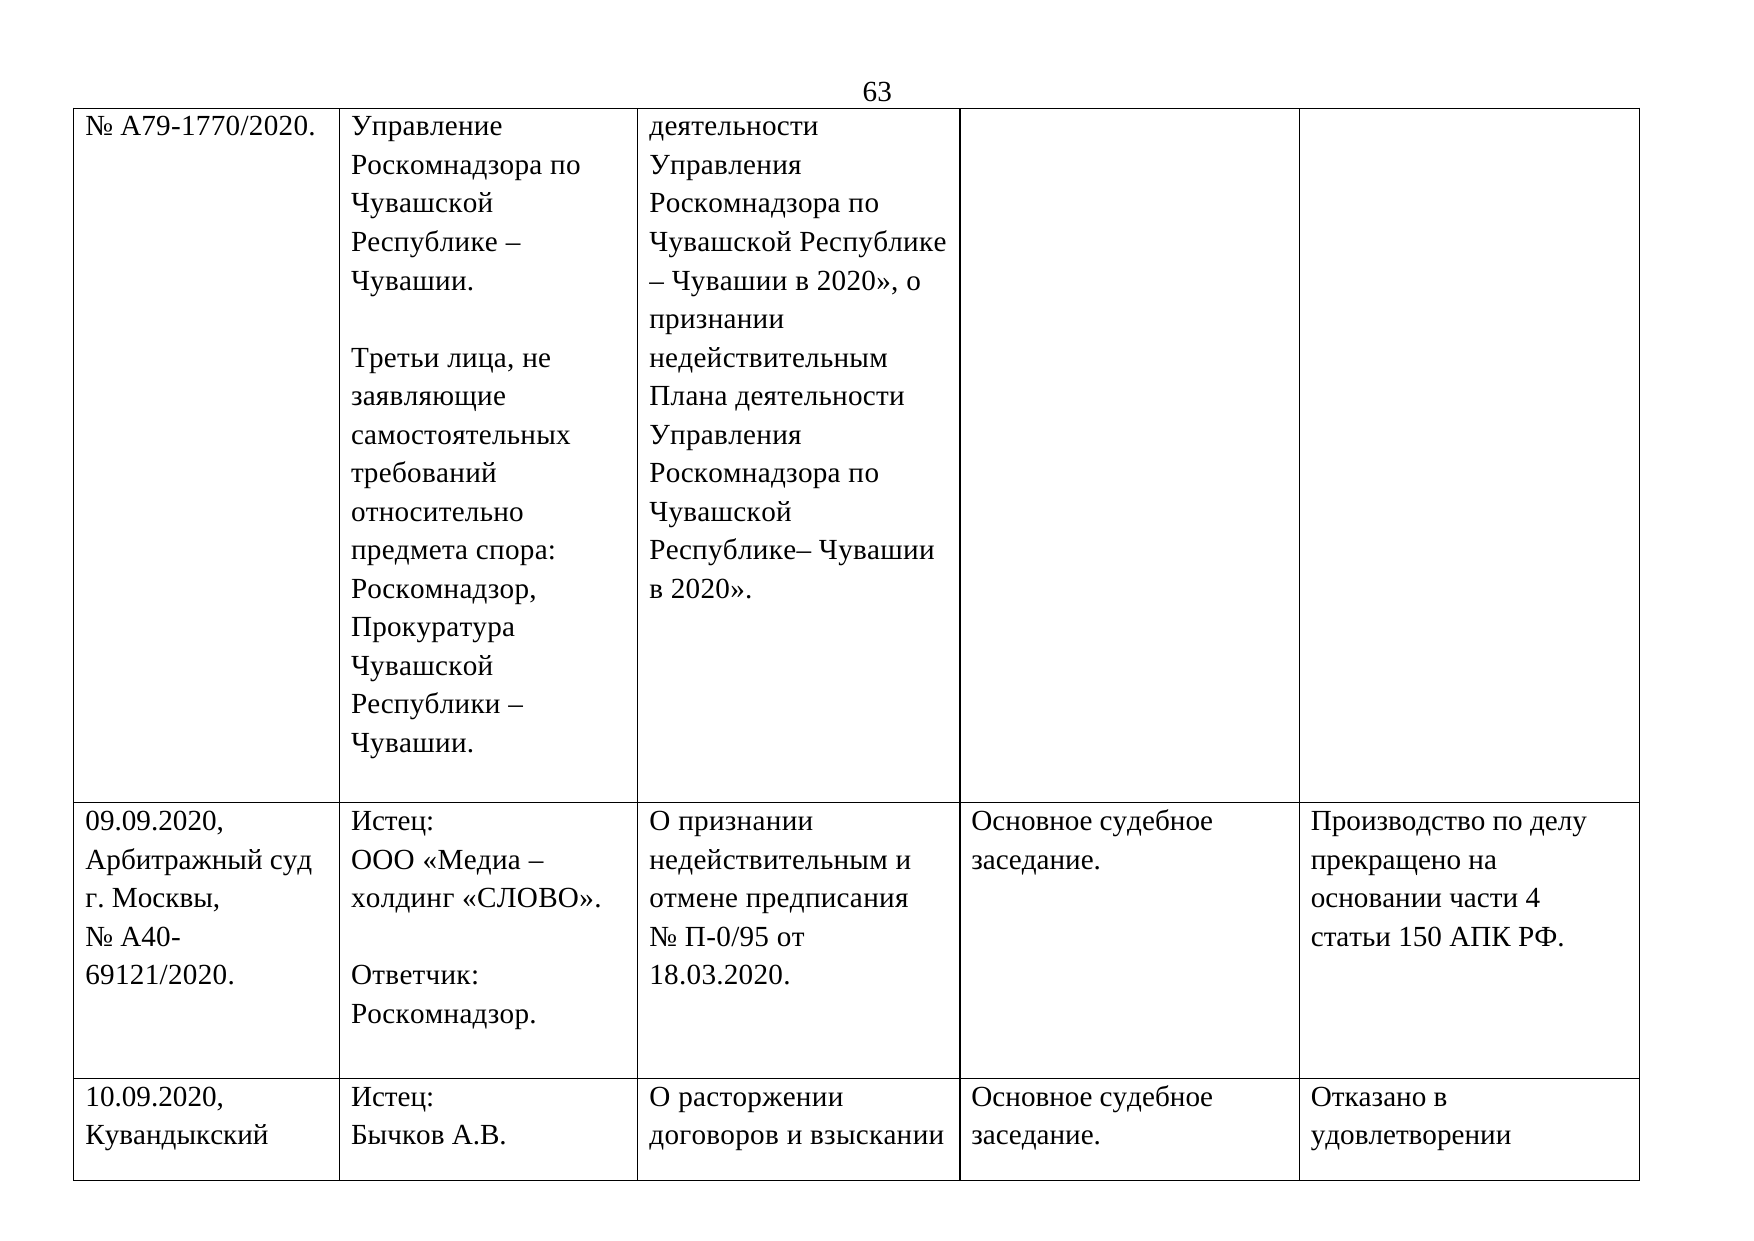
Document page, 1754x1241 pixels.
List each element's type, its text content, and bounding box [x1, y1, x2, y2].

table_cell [1300, 1079, 1639, 1180]
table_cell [638, 1079, 959, 1180]
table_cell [961, 109, 1299, 802]
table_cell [638, 109, 959, 802]
table_cell 09.09.2020, Арбитражный суд г. Москвы, № А40-69121/2020. [74, 803, 339, 1078]
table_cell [340, 109, 637, 802]
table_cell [961, 1079, 1299, 1180]
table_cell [74, 1079, 339, 1180]
table_cell О признании недействительным и отмене предписания № П-0/95 от 18.03.2020. [638, 803, 959, 1078]
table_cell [340, 1079, 637, 1180]
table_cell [74, 109, 339, 802]
table_cell Основное судебное заседание. [961, 803, 1299, 1078]
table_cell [1300, 109, 1639, 802]
table_cell Истец: ООО «Медиа – холдинг «СЛОВО». Ответчик: Роскомнадзор. [340, 803, 637, 1078]
table_cell Производство по делу прекращено на основании части 4 статьи 150 АПК РФ. [1300, 803, 1639, 1078]
